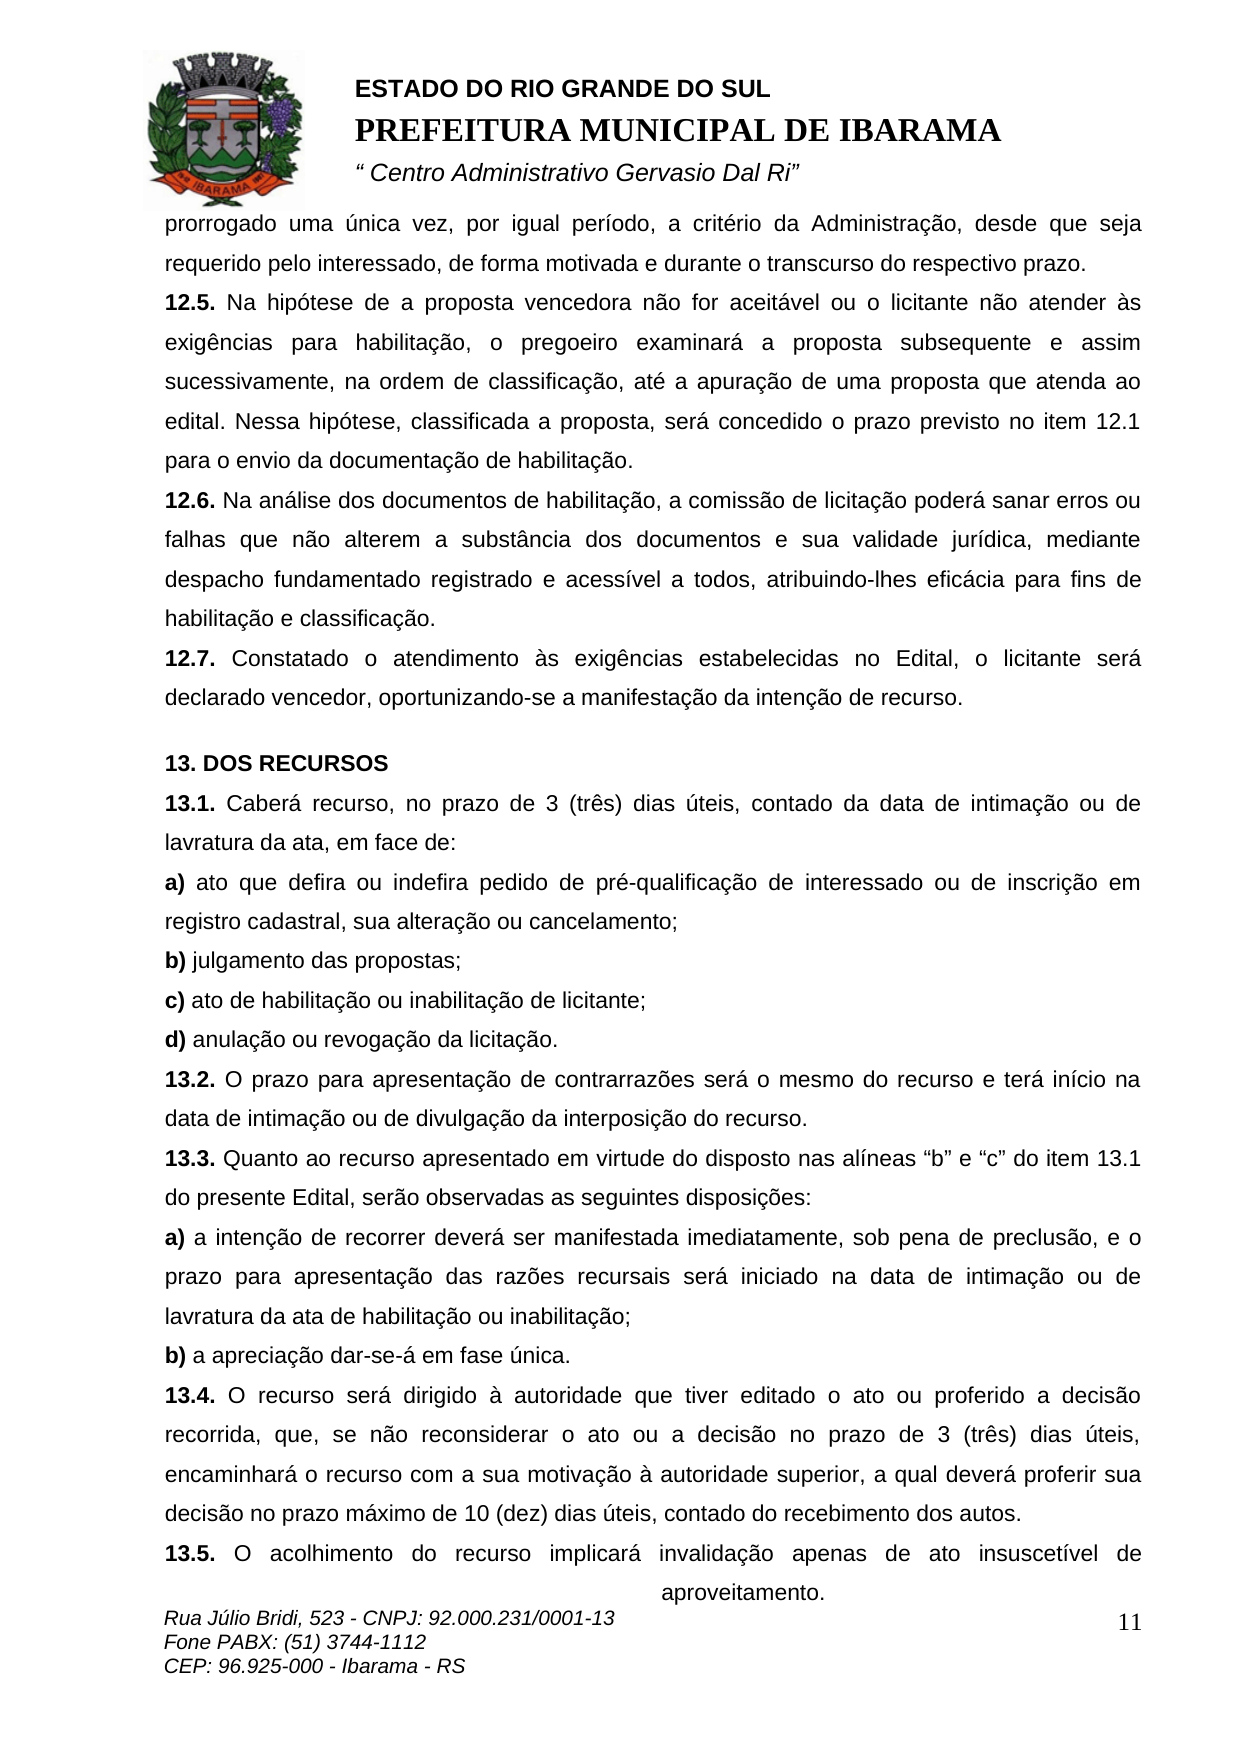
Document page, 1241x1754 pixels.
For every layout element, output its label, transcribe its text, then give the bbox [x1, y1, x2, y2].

text 13.5. O acolhimento do recurso implicará invalidação apenas de ato insuscetível de aproveitamento. [164, 1539, 1142, 1605]
text a) a intenção de recorrer deverá ser manifestada imediatamente, sob pena de preclusão, e o prazo para apresentação das razões recursais será iniciado na data de intimação ou de lavratura da ata de habilitação ou inabilitação; [164, 1224, 1142, 1329]
text d) anulação ou revogação da licitação. [164, 1026, 1142, 1053]
text 13.2. O prazo para apresentação de contrarrazões será o mesmo do recurso e terá início na data de intimação ou de divulgação da interposição do recurso. [164, 1066, 1142, 1132]
text b) julgamento das propostas; [164, 947, 1142, 974]
text 12.5. Na hipótese de a proposta vencedora não for aceitável ou o licitante não atender às exigências para habilitação, o pregoeiro examinará a proposta subsequente e assim sucessivamente, na ordem de classificação, até a apuração de uma proposta que atenda ao edital. Nessa hipótese, classificada a proposta, será concedido o prazo previsto no item 12.1 para o envio da documentação de habilitação. [164, 289, 1142, 474]
text 12.6. Na análise dos documentos de habilitação, a comissão de licitação poderá sanar erros ou falhas que não alterem a substância dos documentos e sua validade jurídica, mediante despacho fundamentado registrado e acessível a todos, atribuindo-lhes eficácia para fins de habilitação e classificação. [164, 487, 1142, 632]
picture [142, 50, 306, 211]
text 13. DOS RECURSOS [164, 750, 1142, 776]
text 13.3. Quanto ao recurso apresentado em virtude do disposto nas alíneas “b” e “c” do item 13.1 do presente Edital, serão observadas as seguintes disposições: [164, 1145, 1142, 1211]
text 13.4. O recurso será dirigido à autoridade que tiver editado o ato ou proferido a decisão recorrida, que, se não reconsiderar o ato ou a decisão no prazo de 3 (três) dias úteis, encaminhará o recurso com a sua motivação à autoridade superior, a qual deverá proferir sua decisão no prazo máximo de 10 (dez) dias úteis, contado do recebimento dos autos. [164, 1382, 1142, 1526]
text b) a apreciação dar-se-á em fase única. [164, 1342, 1142, 1368]
text 12.7. Constatado o atendimento às exigências estabelecidas no Edital, o licitante será declarado vencedor, oportunizando-se a manifestação da intenção de recurso. [164, 645, 1142, 711]
text a) ato que defira ou indefira pedido de pré-qualificação de interessado ou de inscrição em registro cadastral, sua alteração ou cancelamento; [164, 868, 1142, 934]
text c) ato de habilitação ou inabilitação de licitante; [164, 987, 1142, 1013]
text 13.1. Caberá recurso, no prazo de 3 (três) dias úteis, contado da data de intimação ou de lavratura da ata, em face de: [164, 789, 1142, 855]
